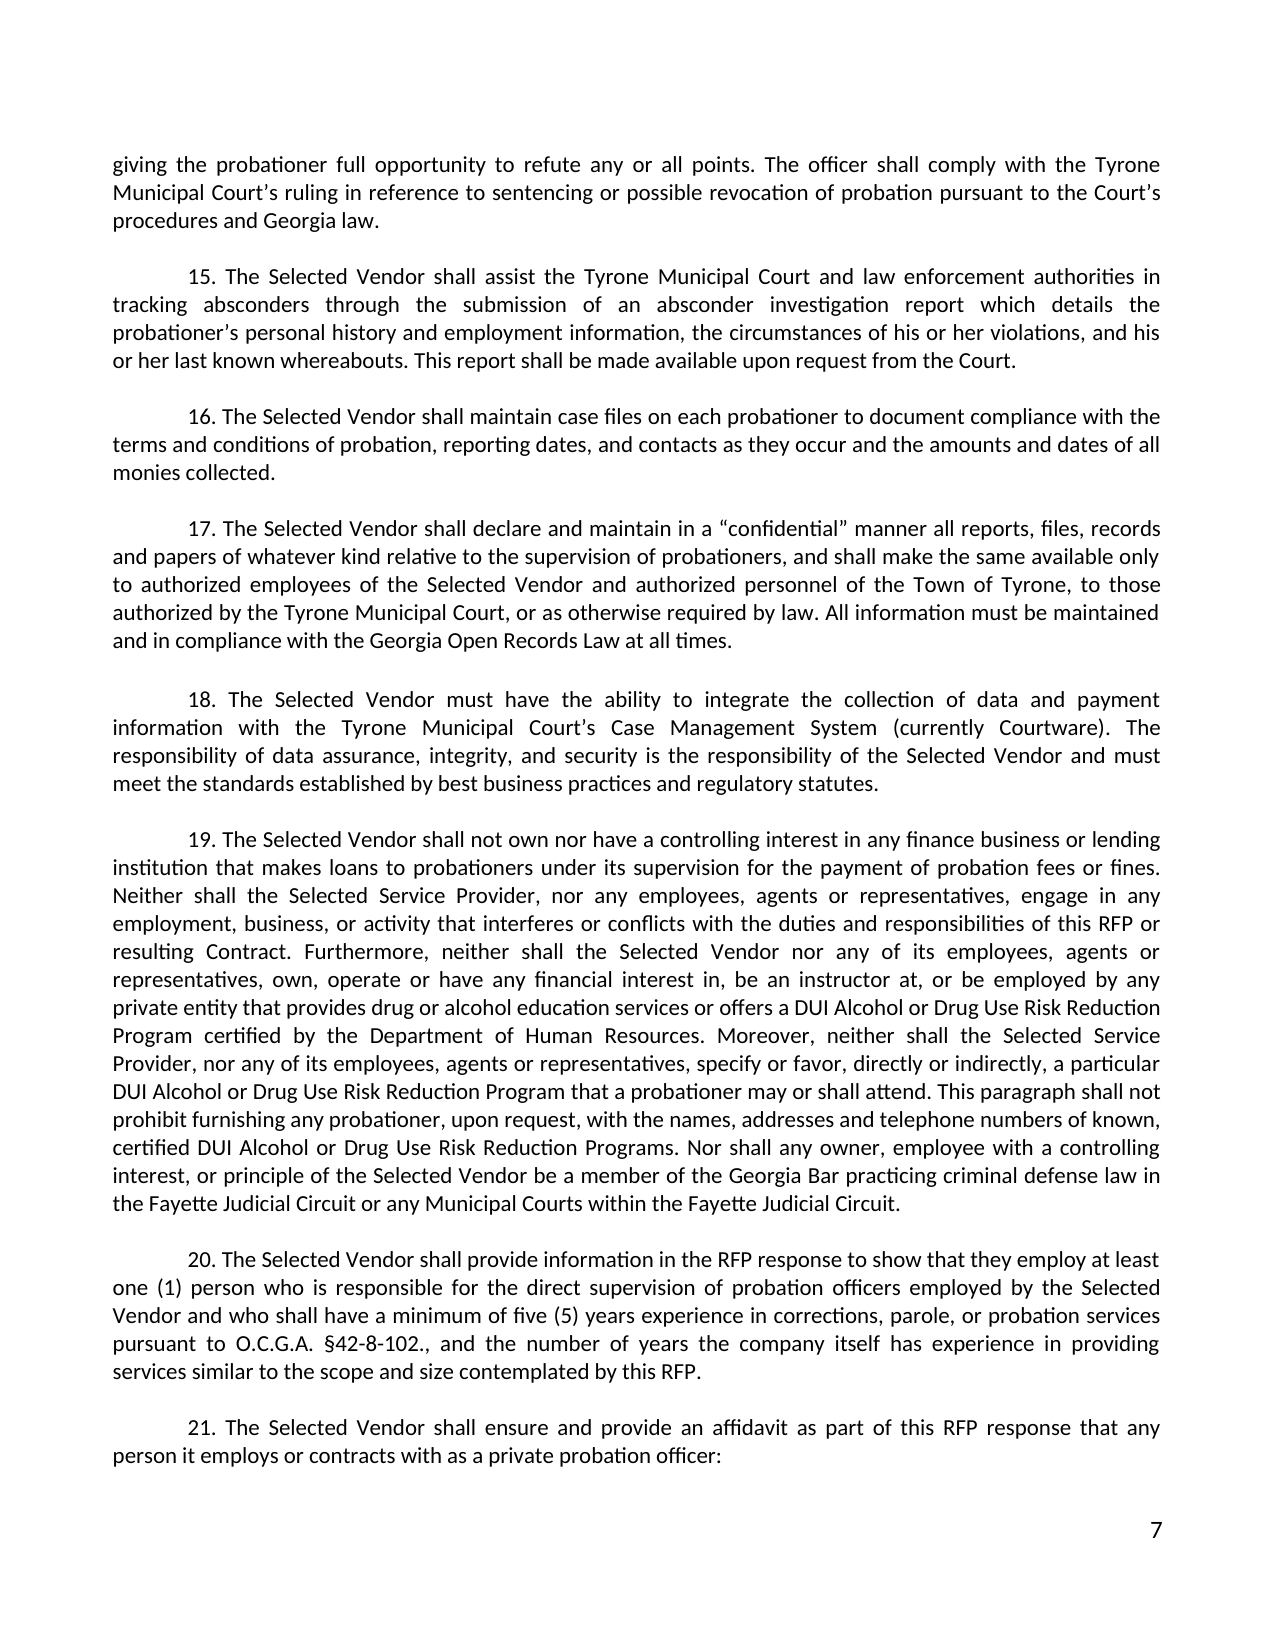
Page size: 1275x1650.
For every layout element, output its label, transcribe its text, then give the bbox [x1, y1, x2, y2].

text 20. The Selected Vendor shall provide information in the RFP response to show that they employ at least one (1) person who is responsible for the direct supervision of probation officers employed by the Selected Vendor and who shall have a minimum of five (5) years experience in corrections, parole, or probation services pursuant to O.C.G.A. §42-8-102., and the number of years the company itself has experience in providing services similar to the scope and size contemplated by this RFP. [112, 1245, 1162, 1385]
text 17. The Selected Vendor shall declare and maintain in a “confidential” manner all reports, files, records and papers of whatever kind relative to the supervision of probationers, and shall make the same available only to authorized employees of the Selected Vendor and authorized personnel of the Town of Tyrone, to those authorized by the Tyrone Municipal Court, or as otherwise required by law. All information must be maintained and in compliance with the Georgia Open Records Law at all times. [112, 514, 1162, 654]
text 19. The Selected Vendor shall not own nor have a controlling interest in any finance business or lending institution that makes loans to probationers under its supervision for the payment of probation fees or fines. Neither shall the Selected Service Provider, nor any employees, agents or representatives, engage in any employment, business, or activity that interferes or conflicts with the duties and responsibilities of this RFP or resulting Contract. Furthermore, neither shall the Selected Vendor nor any of its employees, agents or representatives, own, operate or have any financial interest in, be an instructor at, or be employed by any private entity that provides drug or alcohol education services or offers a DUI Alcohol or Drug Use Risk Reduction Program certified by the Department of Human Resources. Moreover, neither shall the Selected Service Provider, nor any of its employees, agents or representatives, specify or favor, directly or indirectly, a particular DUI Alcohol or Drug Use Risk Reduction Program that a probationer may or shall attend. This paragraph shall not prohibit furnishing any probationer, upon request, with the names, addresses and telephone numbers of known, certified DUI Alcohol or Drug Use Risk Reduction Programs. Nor shall any owner, employee with a controlling interest, or principle of the Selected Vendor be a member of the Georgia Bar practicing criminal defense law in the Fayette Judicial Circuit or any Municipal Courts within the Fayette Judicial Circuit. [112, 825, 1162, 1217]
text 21. The Selected Vendor shall ensure and provide an affidavit as part of this RFP response that any person it employs or contracts with as a private probation officer: [112, 1413, 1162, 1469]
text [112, 150, 1162, 234]
text 15. The Selected Vendor shall assist the Tyrone Municipal Court and law enforcement authorities in tracking absconders through the submission of an absconder investigation report which details the probationer’s personal history and employment information, the circumstances of his or her violations, and his or her last known whereabouts. This report shall be made available upon request from the Court. [112, 262, 1162, 374]
text 16. The Selected Vendor shall maintain case files on each probationer to document compliance with the terms and conditions of probation, reporting dates, and contacts as they occur and the amounts and dates of all monies collected. [112, 402, 1162, 486]
text 18. The Selected Vendor must have the ability to integrate the collection of data and payment information with the Tyrone Municipal Court’s Case Management System (currently Courtware). The responsibility of data assurance, integrity, and security is the responsibility of the Selected Vendor and must meet the standards established by best business practices and regulatory statutes. [112, 685, 1162, 797]
